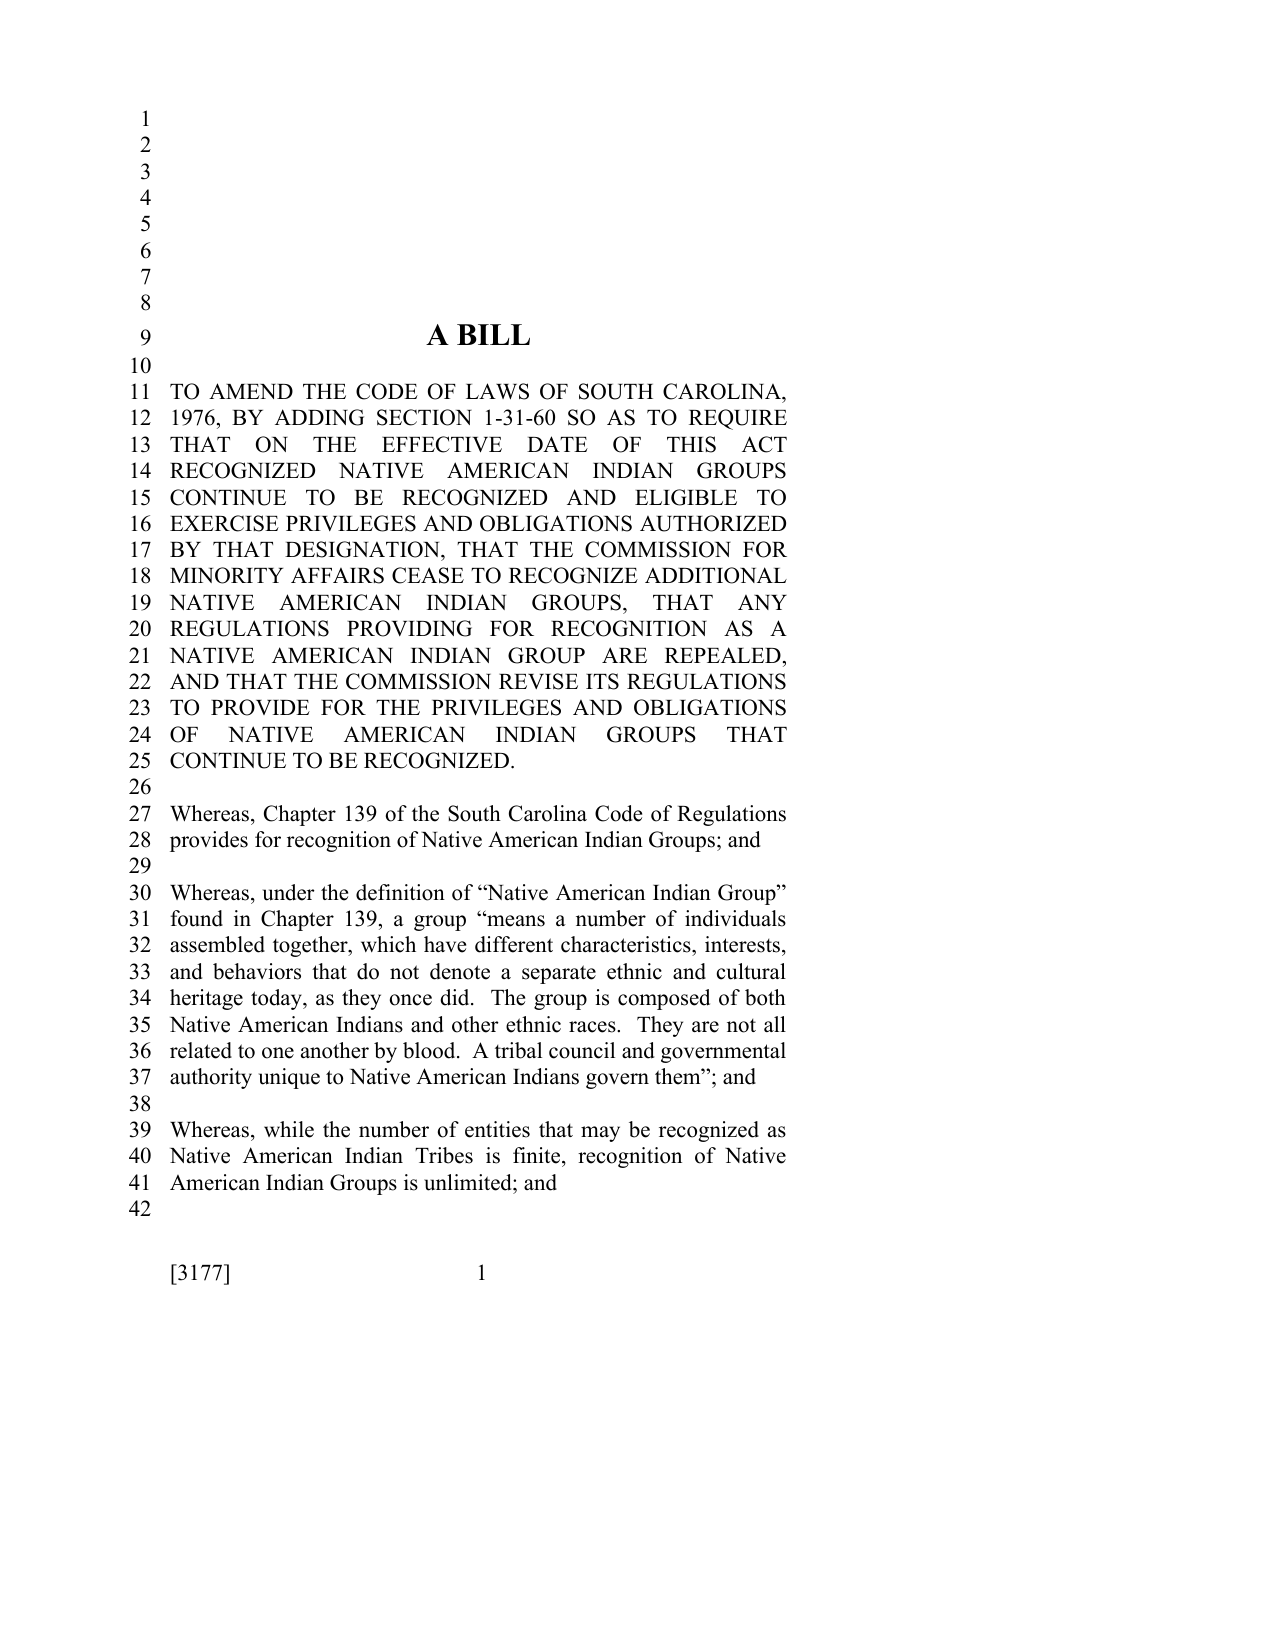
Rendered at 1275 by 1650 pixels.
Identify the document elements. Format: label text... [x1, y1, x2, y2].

text Whereas, under the definition of “Native American Indian Group” found in Chapter 139, a group “means a number of individuals assembled together, which have different characteristics, interests, and behaviors that do not denote a separate ethnic and cultural heritage today, as they once did. The group is composed of both Native American Indians and other ethnic races. They are not all related to one another by blood. A tribal council and governmental authority unique to Native American Indians govern them”; and [169, 879, 787, 1090]
text Whereas, Chapter 139 of the South Carolina Code of Regulations provides for recognition of Native American Indian Groups; and [169, 800, 787, 852]
text Whereas, while the number of entities that may be recognized as Native American Indian Tribes is finite, recognition of Native American Indian Groups is unlimited; and [169, 1116, 787, 1195]
text A BILL [169, 316, 787, 352]
text TO AMEND THE CODE OF LAWS OF SOUTH CAROLINA, 1976, BY ADDING SECTION 1-31-60 SO AS TO REQUIRE THAT ON THE EFFECTIVE DATE OF THIS ACT RECOGNIZED NATIVE AMERICAN INDIAN GROUPS CONTINUE TO BE RECOGNIZED AND ELIGIBLE TO EXERCISE PRIVILEGES AND OBLIGATIONS AUTHORIZED BY THAT DESIGNATION, THAT THE COMMISSION FOR MINORITY AFFAIRS CEASE TO RECOGNIZE ADDITIONAL NATIVE AMERICAN INDIAN GROUPS, THAT ANY REGULATIONS PROVIDING FOR RECOGNITION AS A NATIVE AMERICAN INDIAN GROUP ARE REPEALED, AND THAT THE COMMISSION REVISE ITS REGULATIONS TO PROVIDE FOR THE PRIVILEGES AND OBLIGATIONS OF NATIVE AMERICAN INDIAN GROUPS THAT CONTINUE TO BE RECOGNIZED. [169, 378, 787, 773]
